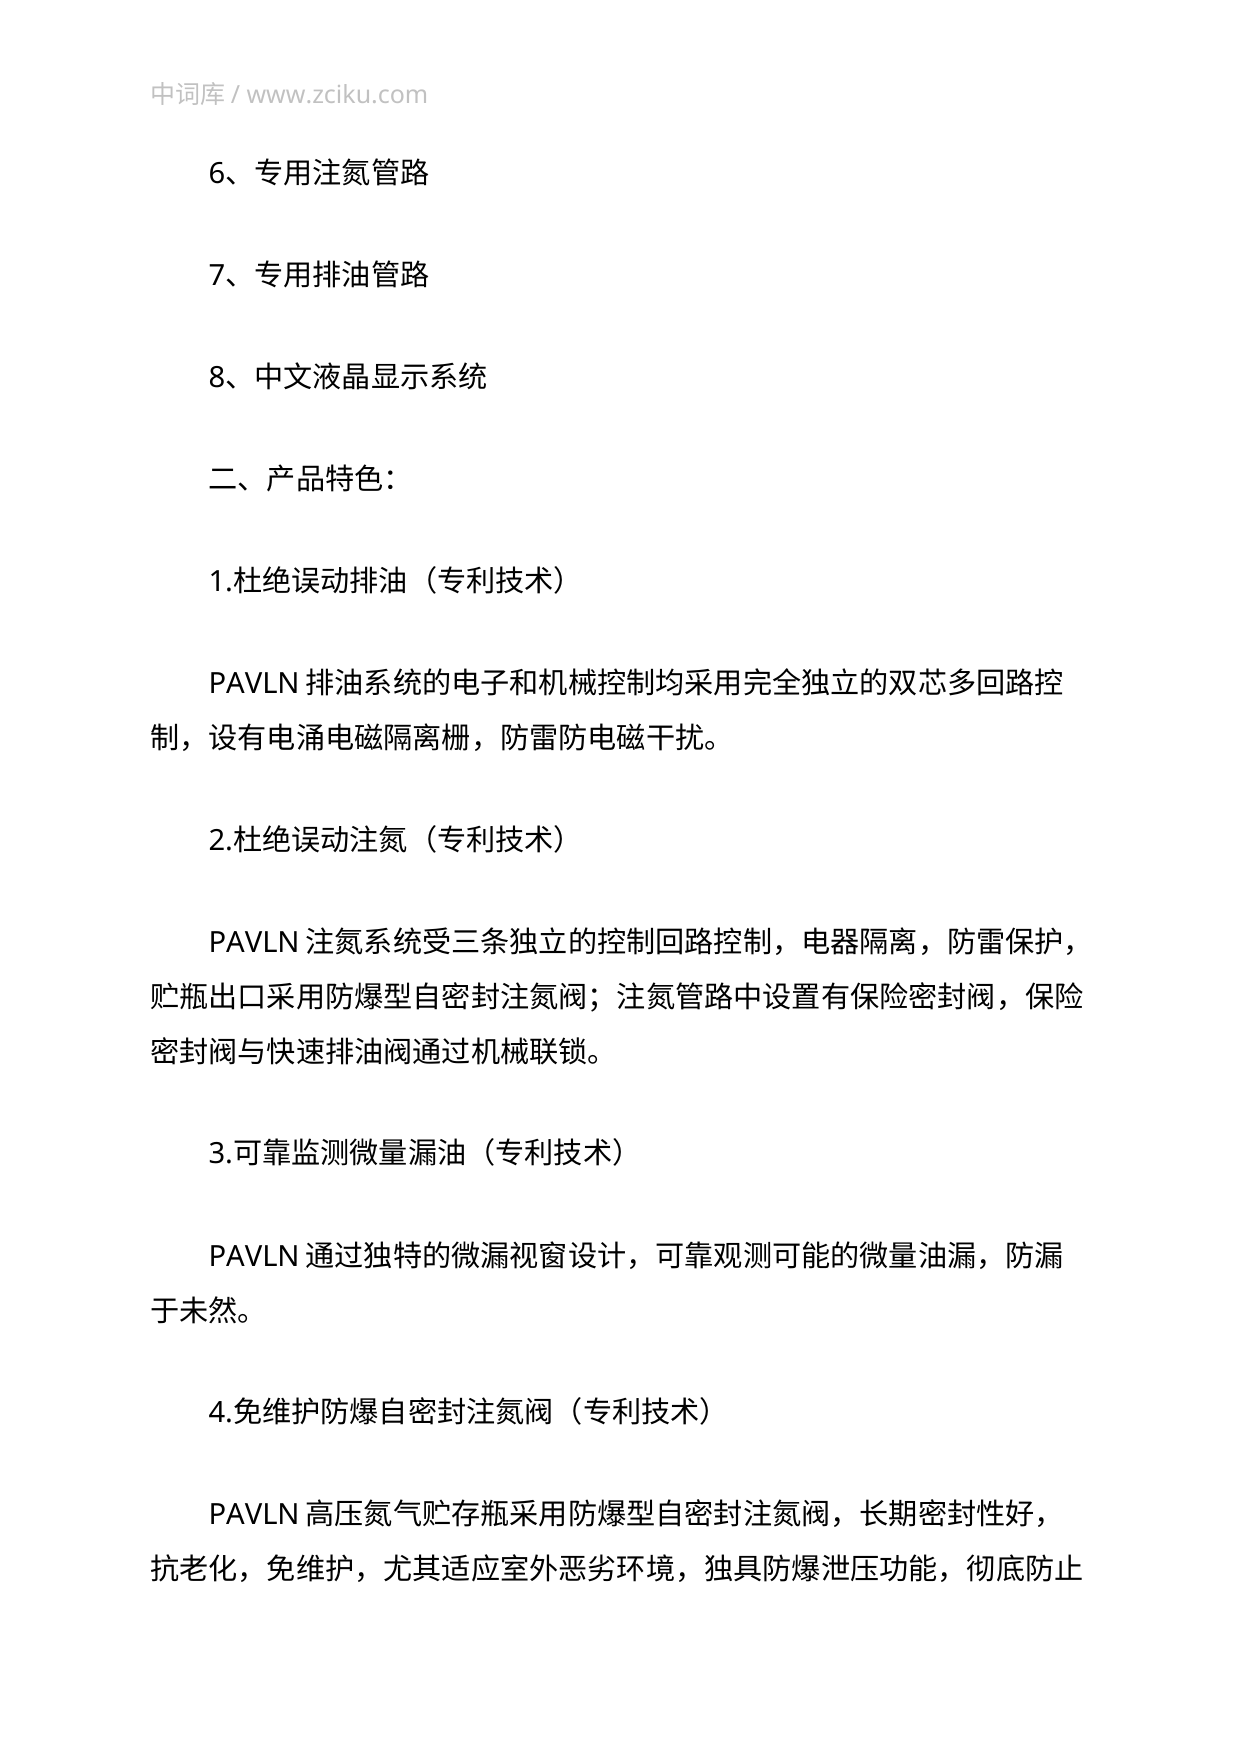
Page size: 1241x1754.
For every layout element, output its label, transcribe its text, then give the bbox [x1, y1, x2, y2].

text PAVLN通过独特的微漏视窗设计，可靠观测可能的微量油漏，防漏于未然。 [150, 1232, 1090, 1329]
text 1.杜绝误动排油（专利技术） [150, 558, 1090, 600]
text 8、中文液晶显示系统 [150, 354, 1090, 396]
text 7、专用排油管路 [150, 252, 1090, 294]
text 2.杜绝误动注氮（专利技术） [150, 816, 1090, 859]
text 6、专用注氮管路 [150, 150, 1090, 192]
text PAVLN注氮系统受三条独立的控制回路控制，电器隔离，防雷保护，贮瓶出口采用防爆型自密封注氮阀；注氮管路中设置有保险密封阀，保险密封阀与快速排油阀通过机械联锁。 [150, 918, 1090, 1071]
text 4.免维护防爆自密封注氮阀（专利技术） [150, 1389, 1090, 1431]
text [150, 1491, 1090, 1588]
text PAVLN排油系统的电子和机械控制均采用完全独立的双芯多回路控制，设有电涌电磁隔离栅，防雷防电磁干扰。 [150, 660, 1090, 757]
text 3.可靠监测微量漏油（专利技术） [150, 1130, 1090, 1172]
text 二、产品特色： [150, 456, 1090, 498]
